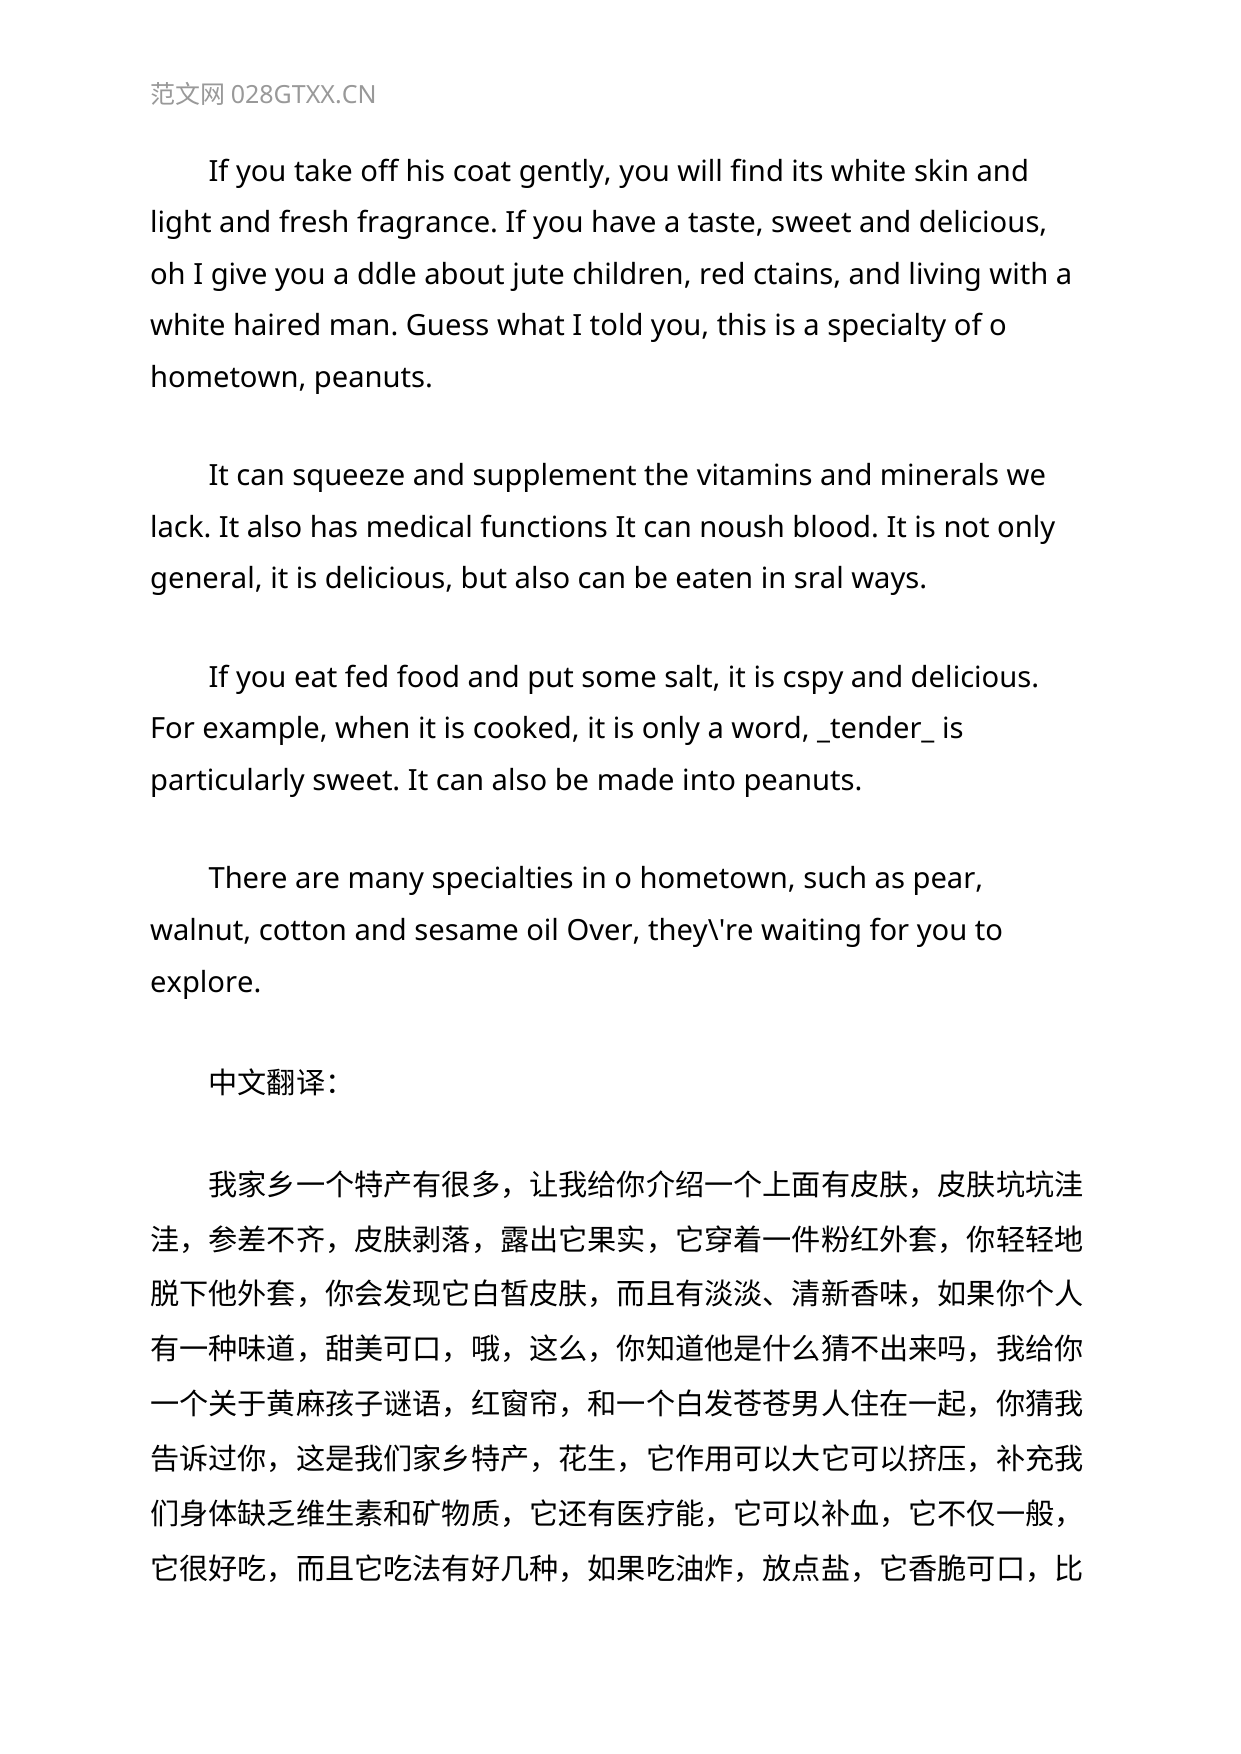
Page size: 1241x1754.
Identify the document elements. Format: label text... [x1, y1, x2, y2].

text If you take off his coat gently, you will find its white skin and light and fresh fragrance. If you have a taste, sweet and delicious, oh I give you a ddle about jute children, red ctains, and living with a white haired man. Guess what I told you, this is a specialty of o hometown, peanuts. [150, 150, 1090, 396]
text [150, 1161, 1090, 1588]
text It can squeeze and supplement the vitamins and minerals we lack. It also has medical functions It can noush blood. It is not only general, it is delicious, but also can be eaten in sral ways. [150, 455, 1090, 597]
text 中文翻译： [150, 1059, 1090, 1102]
text If you eat fed food and put some salt, it is cspy and delicious. For example, when it is cooked, it is only a word, _tender_ is particularly sweet. It can also be made into peanuts. [150, 656, 1090, 799]
text There are many specialties in o hometown, such as pear, walnut, cotton and sesame oil Over, they\'re waiting for you to explore. [150, 858, 1090, 1001]
